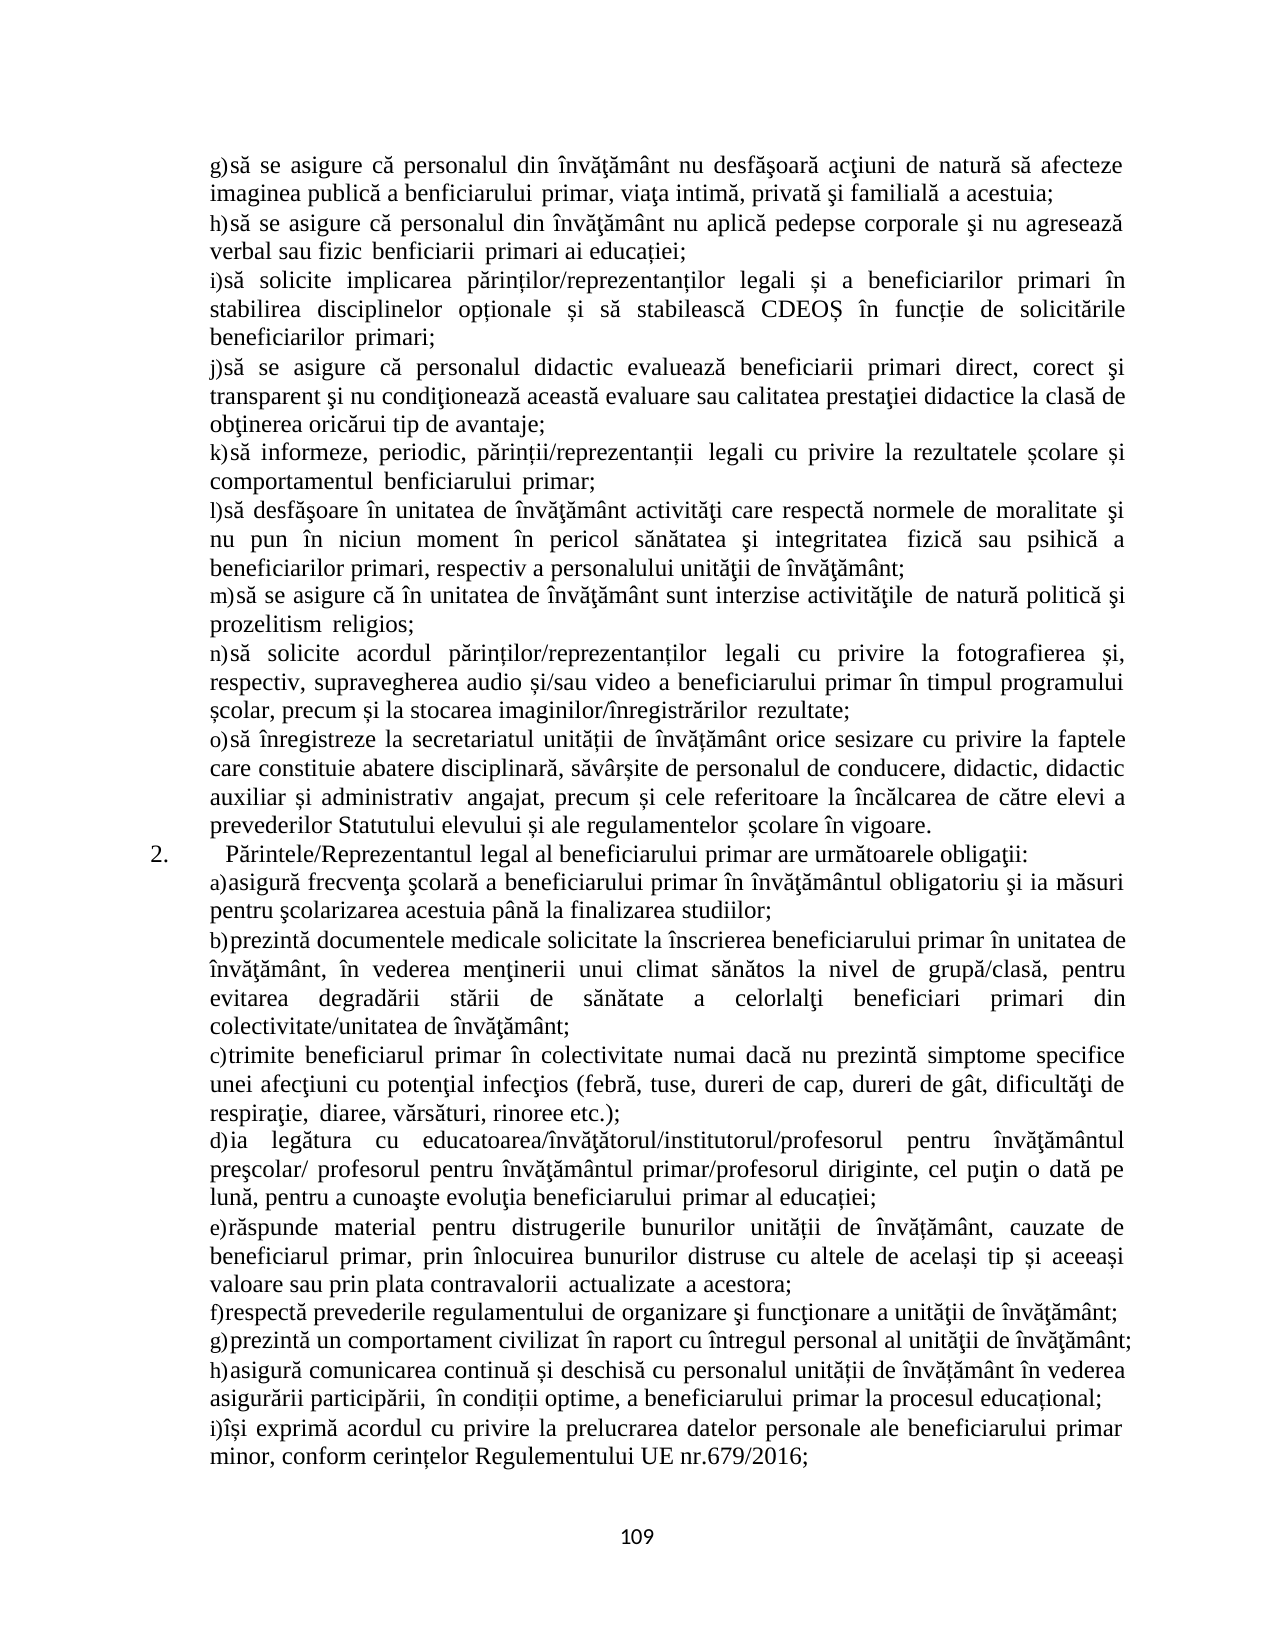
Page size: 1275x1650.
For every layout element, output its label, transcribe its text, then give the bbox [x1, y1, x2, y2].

list să desfăşoare în unitatea de învăţământ activităţi care respectă normele de moralitate şi nu pun în niciun moment în pericol sănătatea şi integritatea fizică sau psihică a beneficiarilor primari, respectiv a personalului unităţii de învăţământ; [209, 495, 1125, 581]
list prezintă documentele medicale solicitate la înscrierea beneficiarului primar în unitatea de învăţământ, în vederea menţinerii unui climat sănătos la nivel de grupă/clasă, pentru evitarea degradării stării de sănătate a celorlalţi beneficiari primari din colectivitate/unitatea de învăţământ; [209, 925, 1126, 1040]
list să informeze, periodic, părinții/reprezentanții legali cu privire la rezultatele școlare și comportamentul benficiarului primar; [209, 438, 1126, 495]
list să solicite acordul părinților/reprezentanților legali cu privire la fotografierea și, respectiv, supravegherea audio și/sau video a beneficiarului primar în timpul programului școlar, precum și la stocarea imaginilor/înregistrărilor rezultate; [209, 638, 1125, 724]
list Părintele/Reprezentantul legal al beneficiarului primar are următoarele obligaţii: [150, 839, 1139, 868]
list trimite beneficiarul primar în colectivitate numai dacă nu prezintă simptome specifice unei afecţiuni cu potenţial infecţios (febră, tuse, dureri de cap, dureri de gât, dificultăţi de respiraţie, diaree, vărsături, rinoree etc.); [209, 1040, 1126, 1126]
list prezintă un comportament civilizat în raport cu întregul personal al unităţii de învăţământ; [209, 1326, 1139, 1354]
list să se asigure că în unitatea de învăţământ sunt interzise activităţile de natură politică şi prozelitism religios; [209, 581, 1126, 638]
list să solicite implicarea părinților/reprezentanților legali și a beneficiarilor primari în stabilirea disciplinelor opționale și să stabilească CDEOȘ în funcție de solicitările beneficiarilor primari; [209, 266, 1126, 351]
list să se asigure că personalul din învăţământ nu aplică pedepse corporale şi nu agresează verbal sau fizic benficiarii primari ai educației; [209, 208, 1123, 265]
list să se asigure că personalul din învăţământ nu desfăşoară acţiuni de natură să afecteze imaginea publică a benficiarului primar, viaţa intimă, privată şi familială a acestuia; [209, 151, 1123, 207]
list asigură frecvenţa şcolară a beneficiarului primar în învăţământul obligatoriu şi ia măsuri pentru şcolarizarea acestuia până la finalizarea studiilor; [209, 868, 1124, 924]
list respectă prevederile regulamentului de organizare şi funcţionare a unităţii de învăţământ; [209, 1298, 1139, 1326]
list răspunde material pentru distrugerile bunurilor unității de învățământ, cauzate de beneficiarul primar, prin înlocuirea bunurilor distruse cu altele de același tip și aceeași valoare sau prin plata contravalorii actualizate a acestora; [209, 1212, 1125, 1298]
list asigură comunicarea continuă și deschisă cu personalul unității de învățământ în vederea asigurării participării, în condiții optime, a beneficiarului primar la procesul educațional; [209, 1356, 1125, 1412]
list să se asigure că personalul didactic evaluează beneficiarii primari direct, corect şi transparent şi nu condiţionează această evaluare sau calitatea prestaţiei didactice la clasă de obţinerea oricărui tip de avantaje; [209, 352, 1126, 438]
list să înregistreze la secretariatul unității de învățământ orice sesizare cu privire la faptele care constituie abatere disciplinară, săvârșite de personalul de conducere, didactic, didactic auxiliar și administrativ angajat, precum și cele referitoare la încălcarea de către elevi a prevederilor Statutului elevului și ale regulamentelor școlare în vigoare. [209, 724, 1126, 839]
list își exprimă acordul cu privire la prelucrarea datelor personale ale beneficiarului primar minor, conform cerințelor Regulementului UE nr.679/2016; [209, 1413, 1124, 1470]
list ia legătura cu educatoarea/învăţătorul/institutorul/profesorul pentru învăţământul preşcolar/ profesorul pentru învăţământul primar/profesorul diriginte, cel puţin o dată pe lună, pentru a cunoaşte evoluţia beneficiarului primar al educației; [209, 1126, 1125, 1211]
